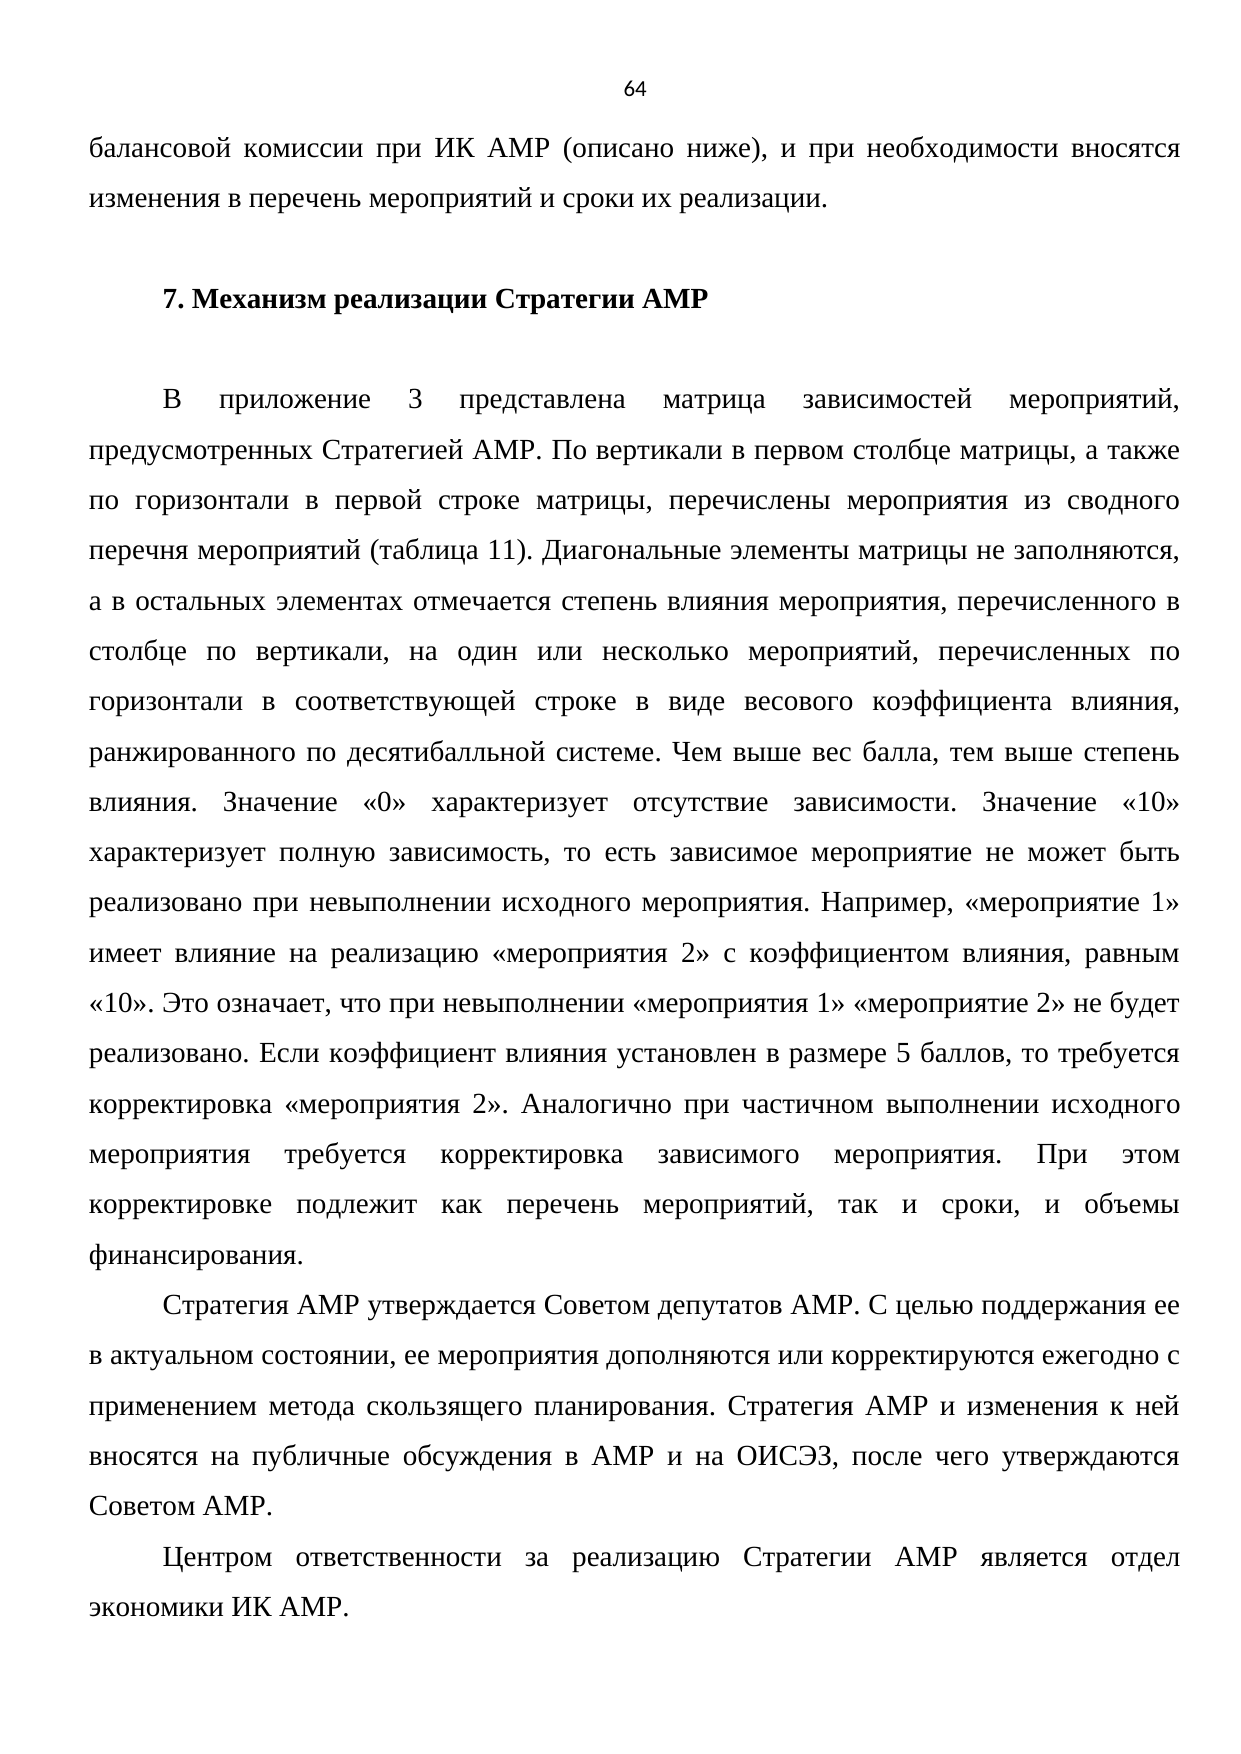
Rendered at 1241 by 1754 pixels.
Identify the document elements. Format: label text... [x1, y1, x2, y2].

text В приложение 3 представлена матрица зависимостей мероприятий, предусмотренных Стратегией АМР. По вертикали в первом столбце матрицы, а также по горизонтали в первой строке матрицы, перечислены мероприятия из сводного перечня мероприятий (таблица 11). Диагональные элементы матрицы не заполняются, а в остальных элементах отмечается степень влияния мероприятия, перечисленного в столбце по вертикали, на один или несколько мероприятий, перечисленных по горизонтали в соответствующей строке в виде весового коэффициента влияния, ранжированного по десятибалльной системе. Чем выше вес балла, тем выше степень влияния. Значение «0» характеризует отсутствие зависимости. Значение «10» характеризует полную зависимость, то есть зависимое мероприятие не может быть реализовано при невыполнении исходного мероприятия. Например, «мероприятие 1» имеет влияние на реализацию «мероприятия 2» с коэффициентом влияния, равным «10». Это означает, что при невыполнении «мероприятия 1» «мероприятие 2» не будет реализовано. Если коэффициент влияния установлен в размере 5 баллов, то требуется корректировка «мероприятия 2». Аналогично при частичном выполнении исходного мероприятия требуется корректировка зависимого мероприятия. При этом корректировке подлежит как перечень мероприятий, так и сроки, и объемы финансирования. [89, 381, 1181, 1270]
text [89, 130, 1181, 214]
subtitle 7. Механизм реализации Стратегии АМР [89, 281, 1181, 314]
text Стратегия АМР утверждается Советом депутатов АМР. С целью поддержания ее в актуальном состоянии, ее мероприятия дополняются или корректируются ежегодно с применением метода скользящего планирования. Стратегия АМР и изменения к ней вносятся на публичные обсуждения в АМР и на ОИСЭЗ, после чего утверждаются Советом АМР. [89, 1287, 1181, 1522]
text Центром ответственности за реализацию Стратегии АМР является отдел экономики ИК АМР. [89, 1539, 1181, 1622]
